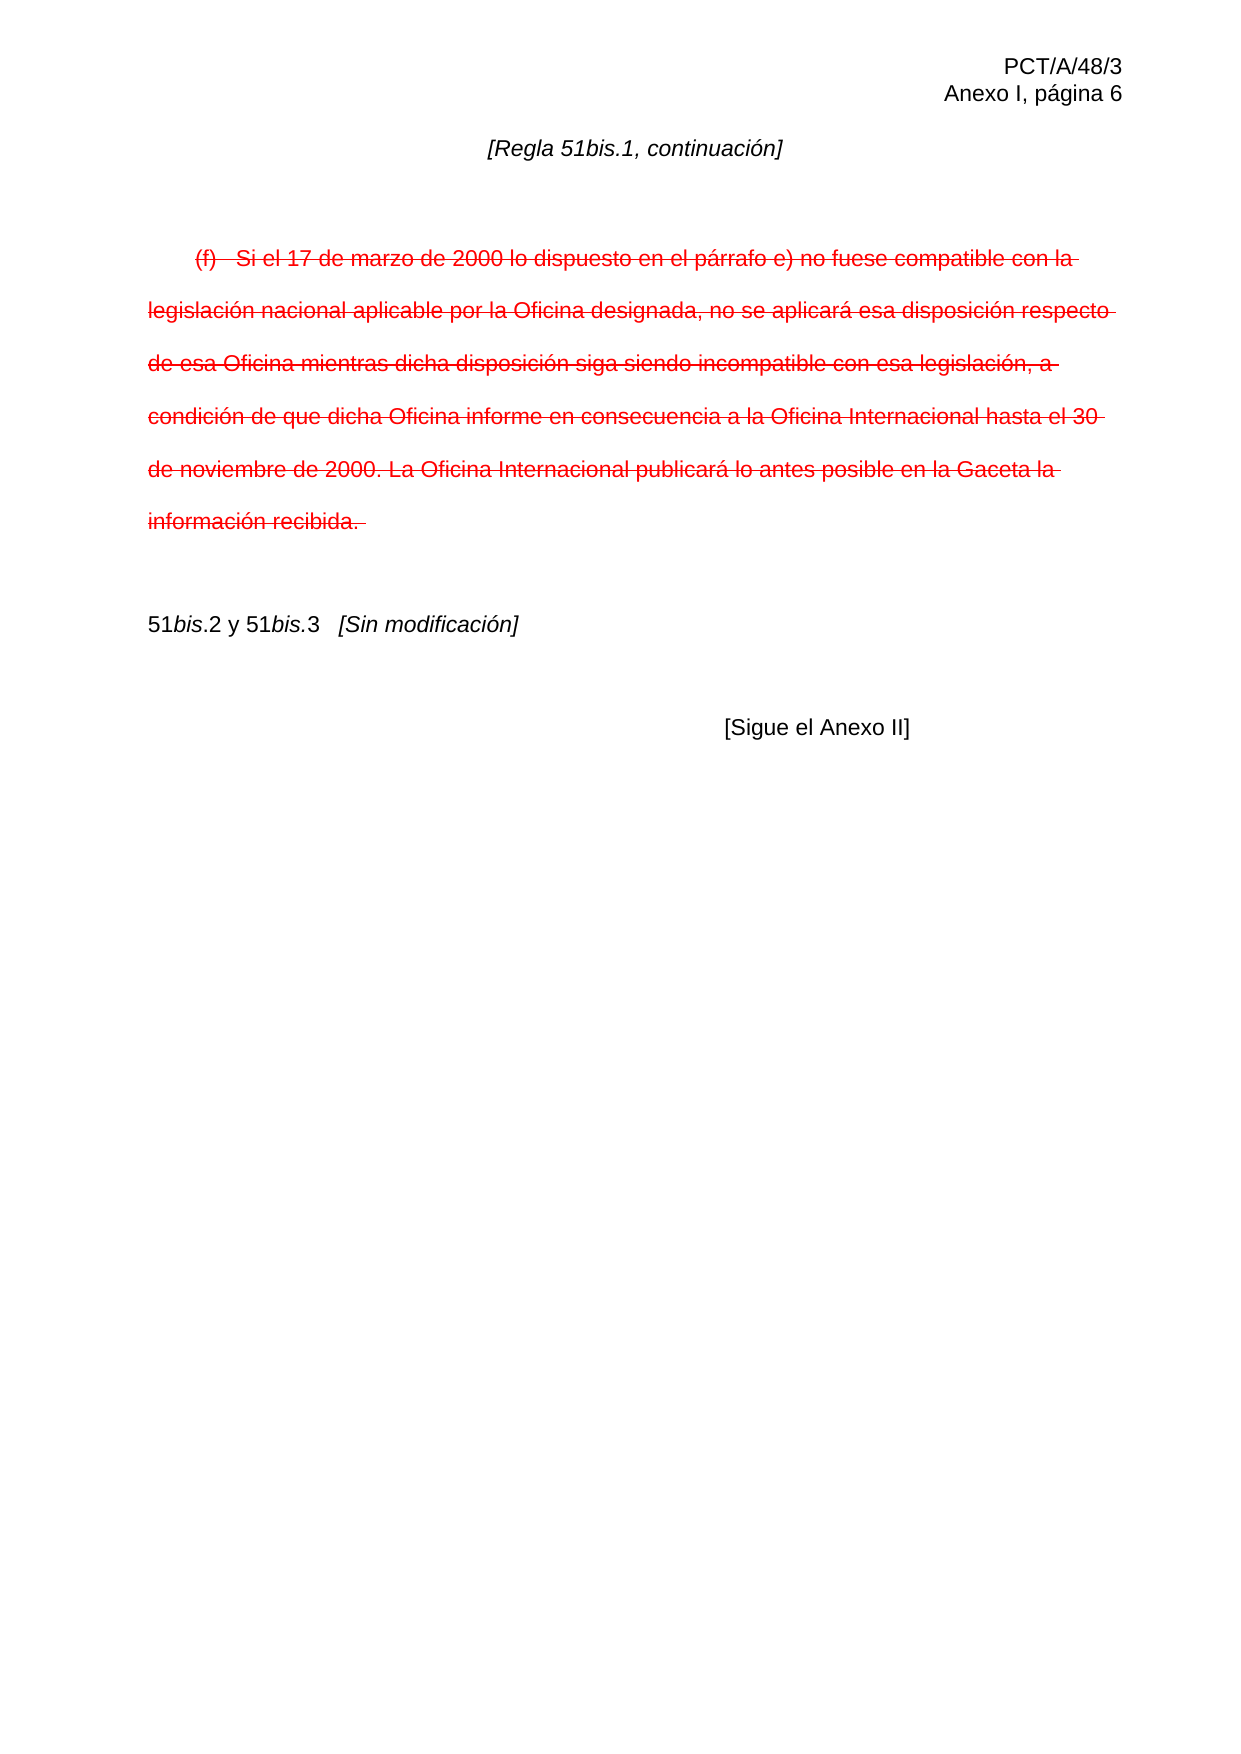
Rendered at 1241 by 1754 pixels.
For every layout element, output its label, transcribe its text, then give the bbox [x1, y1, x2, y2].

text [Sigue el Anexo II] [724, 714, 1122, 740]
text (f) Si el 17 de marzo de 2000 lo dispuesto en el párrafo e) no fuese compatible con la legislación nacional aplicable por la Oficina designada, no se aplicará esa disposición respecto de esa Oficina mientras dicha disposición siga siendo incompatible con esa legislación, a condición de que dicha Oficina informe en consecuencia a la Oficina Internacional hasta el 30 de noviembre de 2000. La Oficina Internacional publicará lo antes posible en la Gaceta la información recibida. [148, 245, 1122, 534]
text 51bis.2 y 51bis.3 [Sin modificación] [148, 611, 1122, 637]
text [Regla 51bis.1, continuación] [148, 132, 1122, 163]
